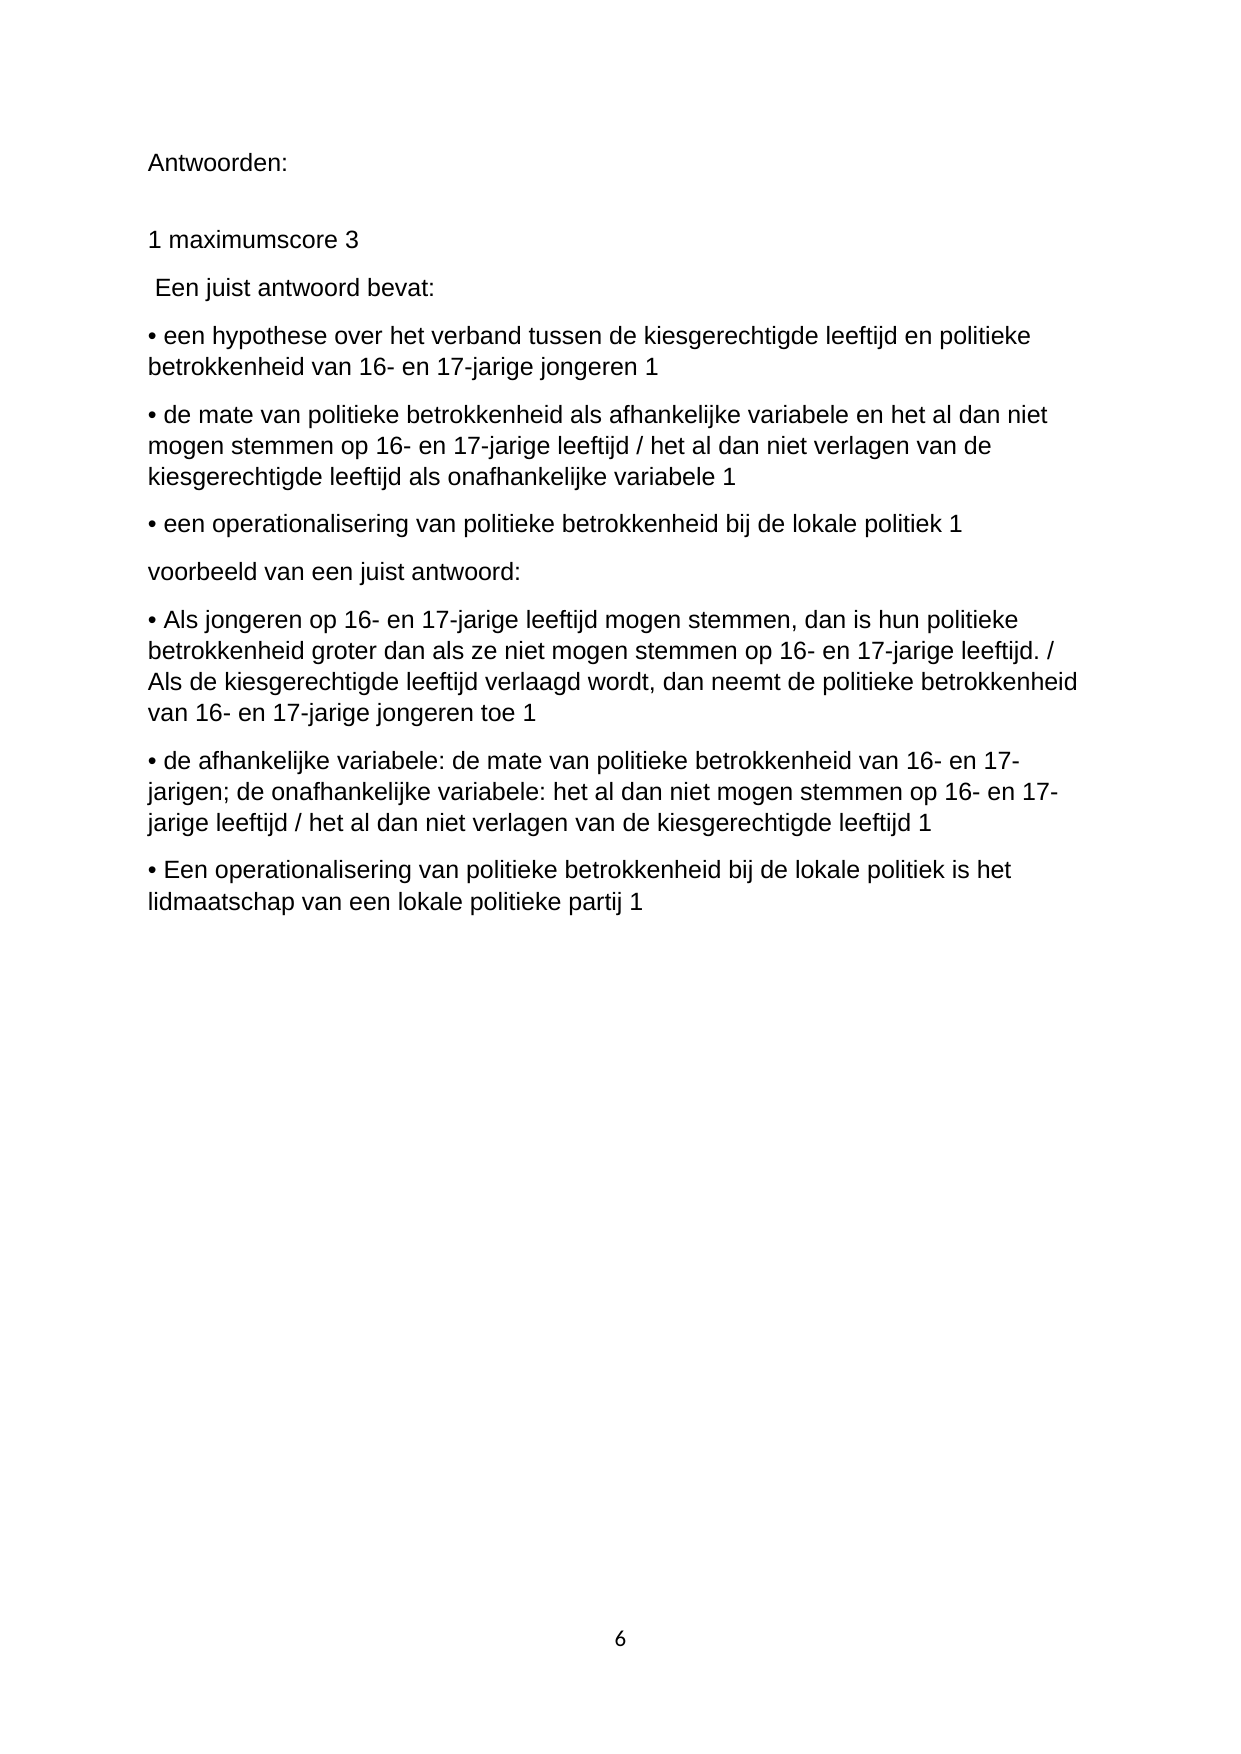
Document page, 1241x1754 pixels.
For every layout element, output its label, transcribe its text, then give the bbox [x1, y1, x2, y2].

text • de afhankelijke variabele: de mate van politieke betrokkenheid van 16- en 17-jarigen; de onafhankelijke variabele: het al dan niet mogen stemmen op 16- en 17-jarige leeftijd / het al dan niet verlagen van de kiesgerechtigde leeftijd 1 [148, 746, 1093, 836]
text • Als jongeren op 16- en 17-jarige leeftijd mogen stemmen, dan is hun politieke betrokkenheid groter dan als ze niet mogen stemmen op 16- en 17-jarige leeftijd. / Als de kiesgerechtigde leeftijd verlaagd wordt, dan neemt de politieke betrokkenheid van 16- en 17-jarige jongeren toe 1 [148, 605, 1093, 727]
text Antwoorden: [148, 148, 1093, 207]
text • een hypothese over het verband tussen de kiesgerechtigde leeftijd en politieke betrokkenheid van 16- en 17-jarige jongeren 1 [148, 321, 1093, 381]
text voorbeeld van een juist antwoord: [148, 557, 1093, 586]
text • Een operationalisering van politieke betrokkenheid bij de lokale politiek is het lidmaatschap van een lokale politieke partij 1 [148, 855, 1093, 915]
text Een juist antwoord bevat: [148, 273, 1093, 302]
text 1 maximumscore 3 [148, 225, 1093, 254]
text • de mate van politieke betrokkenheid als afhankelijke variabele en het al dan niet mogen stemmen op 16- en 17-jarige leeftijd / het al dan niet verlagen van de kiesgerechtigde leeftijd als onafhankelijke variabele 1 [148, 399, 1093, 490]
text • een operationalisering van politieke betrokkenheid bij de lokale politiek 1 [148, 509, 1093, 538]
